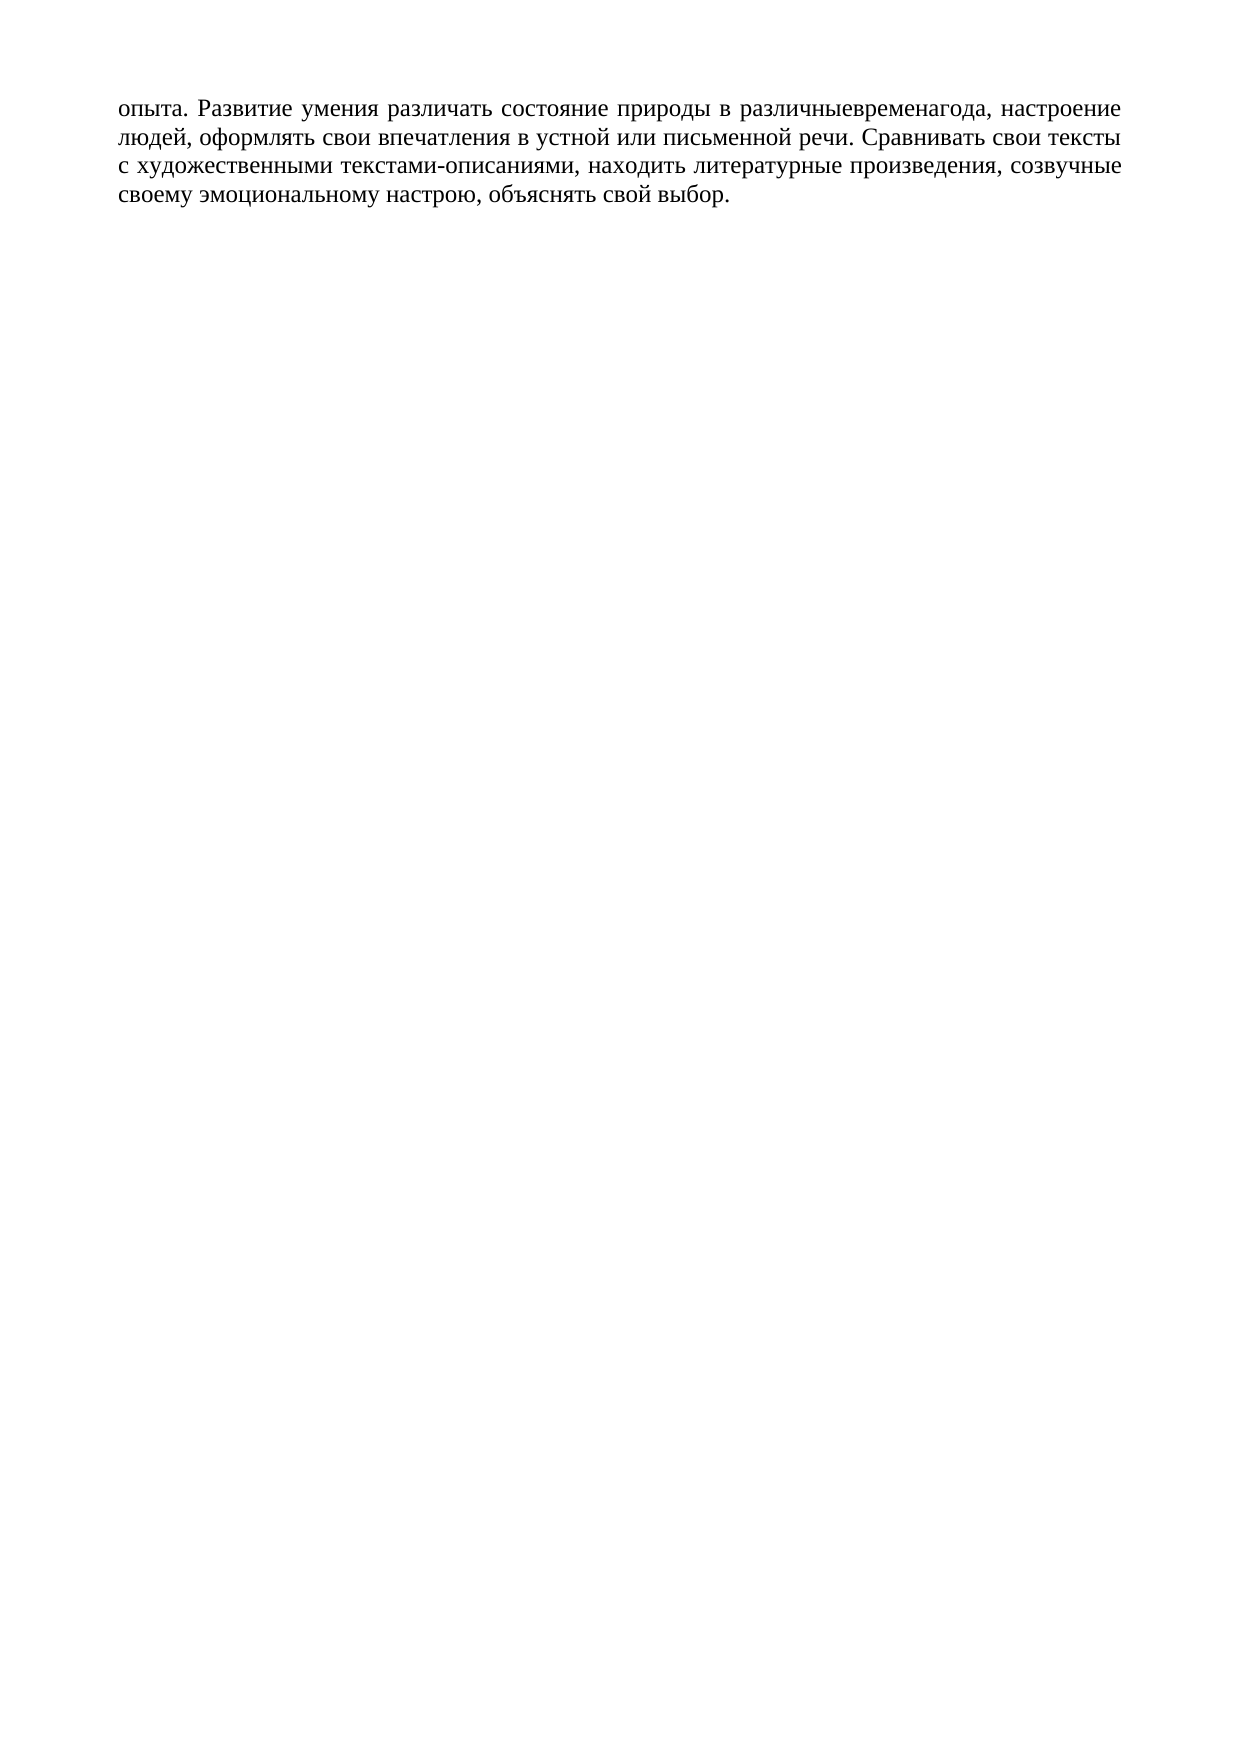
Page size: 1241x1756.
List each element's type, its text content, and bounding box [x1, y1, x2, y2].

text опыта. Развитие умения различать состояние природы в различныевременагода, настроение людей, оформлять свои впечатления в устной или письменной речи. Сравнивать свои тексты с художественными текстами-описаниями, находить литературные произведения, созвучные своему эмоциональному настрою, объяснять свой выбор. [118, 93, 1122, 208]
